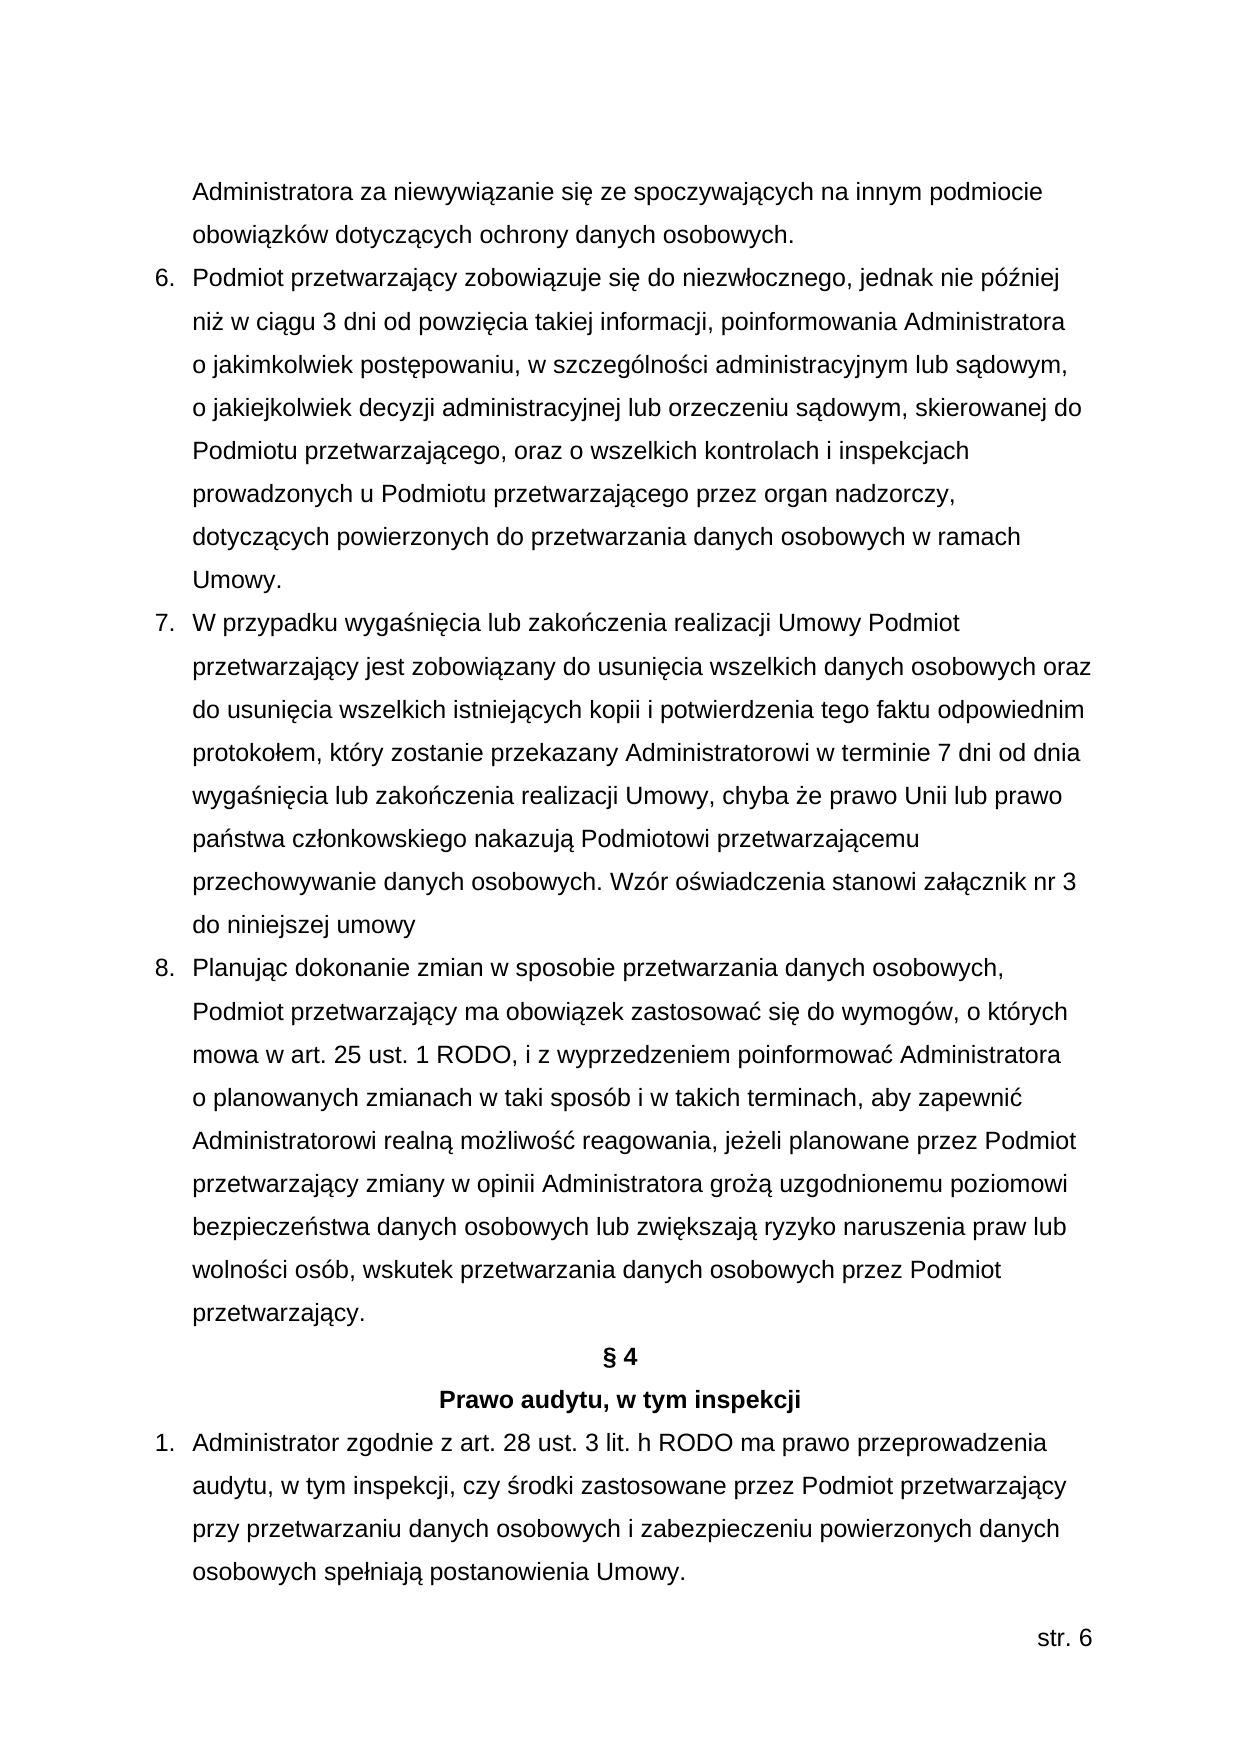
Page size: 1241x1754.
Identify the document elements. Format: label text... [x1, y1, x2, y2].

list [154, 177, 1093, 249]
list Planując dokonanie zmian w sposobie przetwarzania danych osobowych, Podmiot przetwarzający ma obowiązek zastosować się do wymogów, o których mowa w art. 25 ust. 1 RODO, i z wyprzedzeniem poinformować Administratora o planowanych zmianach w taki sposób i w takich terminach, aby zapewnić Administratorowi realną możliwość reagowania, jeżeli planowane przez Podmiot przetwarzający zmiany w opinii Administratora grożą uzgodnionemu poziomowi bezpieczeństwa danych osobowych lub zwiększają ryzyko naruszenia praw lub wolności osób, wskutek przetwarzania danych osobowych przez Podmiot przetwarzający. [154, 953, 1093, 1327]
text Prawo audytu, w tym inspekcji [148, 1385, 1093, 1413]
list Administrator zgodnie z art. 28 ust. 3 lit. h RODO ma prawo przeprowadzenia audytu, w tym inspekcji, czy środki zastosowane przez Podmiot przetwarzający przy przetwarzaniu danych osobowych i zabezpieczeniu powierzonych danych osobowych spełniają postanowienia Umowy. [154, 1428, 1093, 1586]
list Podmiot przetwarzający zobowiązuje się do niezwłocznego, jednak nie później niż w ciągu 3 dni od powzięcia takiej informacji, poinformowania Administratora o jakimkolwiek postępowaniu, w szczególności administracyjnym lub sądowym, o jakiejkolwiek decyzji administracyjnej lub orzeczeniu sądowym, skierowanej do Podmiotu przetwarzającego, oraz o wszelkich kontrolach i inspekcjach prowadzonych u Podmiotu przetwarzającego przez organ nadzorczy, dotyczących powierzonych do przetwarzania danych osobowych w ramach Umowy. [154, 263, 1093, 594]
list W przypadku wygaśnięcia lub zakończenia realizacji Umowy Podmiot przetwarzający jest zobowiązany do usunięcia wszelkich danych osobowych oraz do usunięcia wszelkich istniejących kopii i potwierdzenia tego faktu odpowiednim protokołem, który zostanie przekazany Administratorowi w terminie 7 dni od dnia wygaśnięcia lub zakończenia realizacji Umowy, chyba że prawo Unii lub prawo państwa członkowskiego nakazują Podmiotowi przetwarzającemu przechowywanie danych osobowych. Wzór oświadczenia stanowi załącznik nr 3 do niniejszej umowy [154, 608, 1093, 939]
text § 4 [148, 1342, 1093, 1370]
